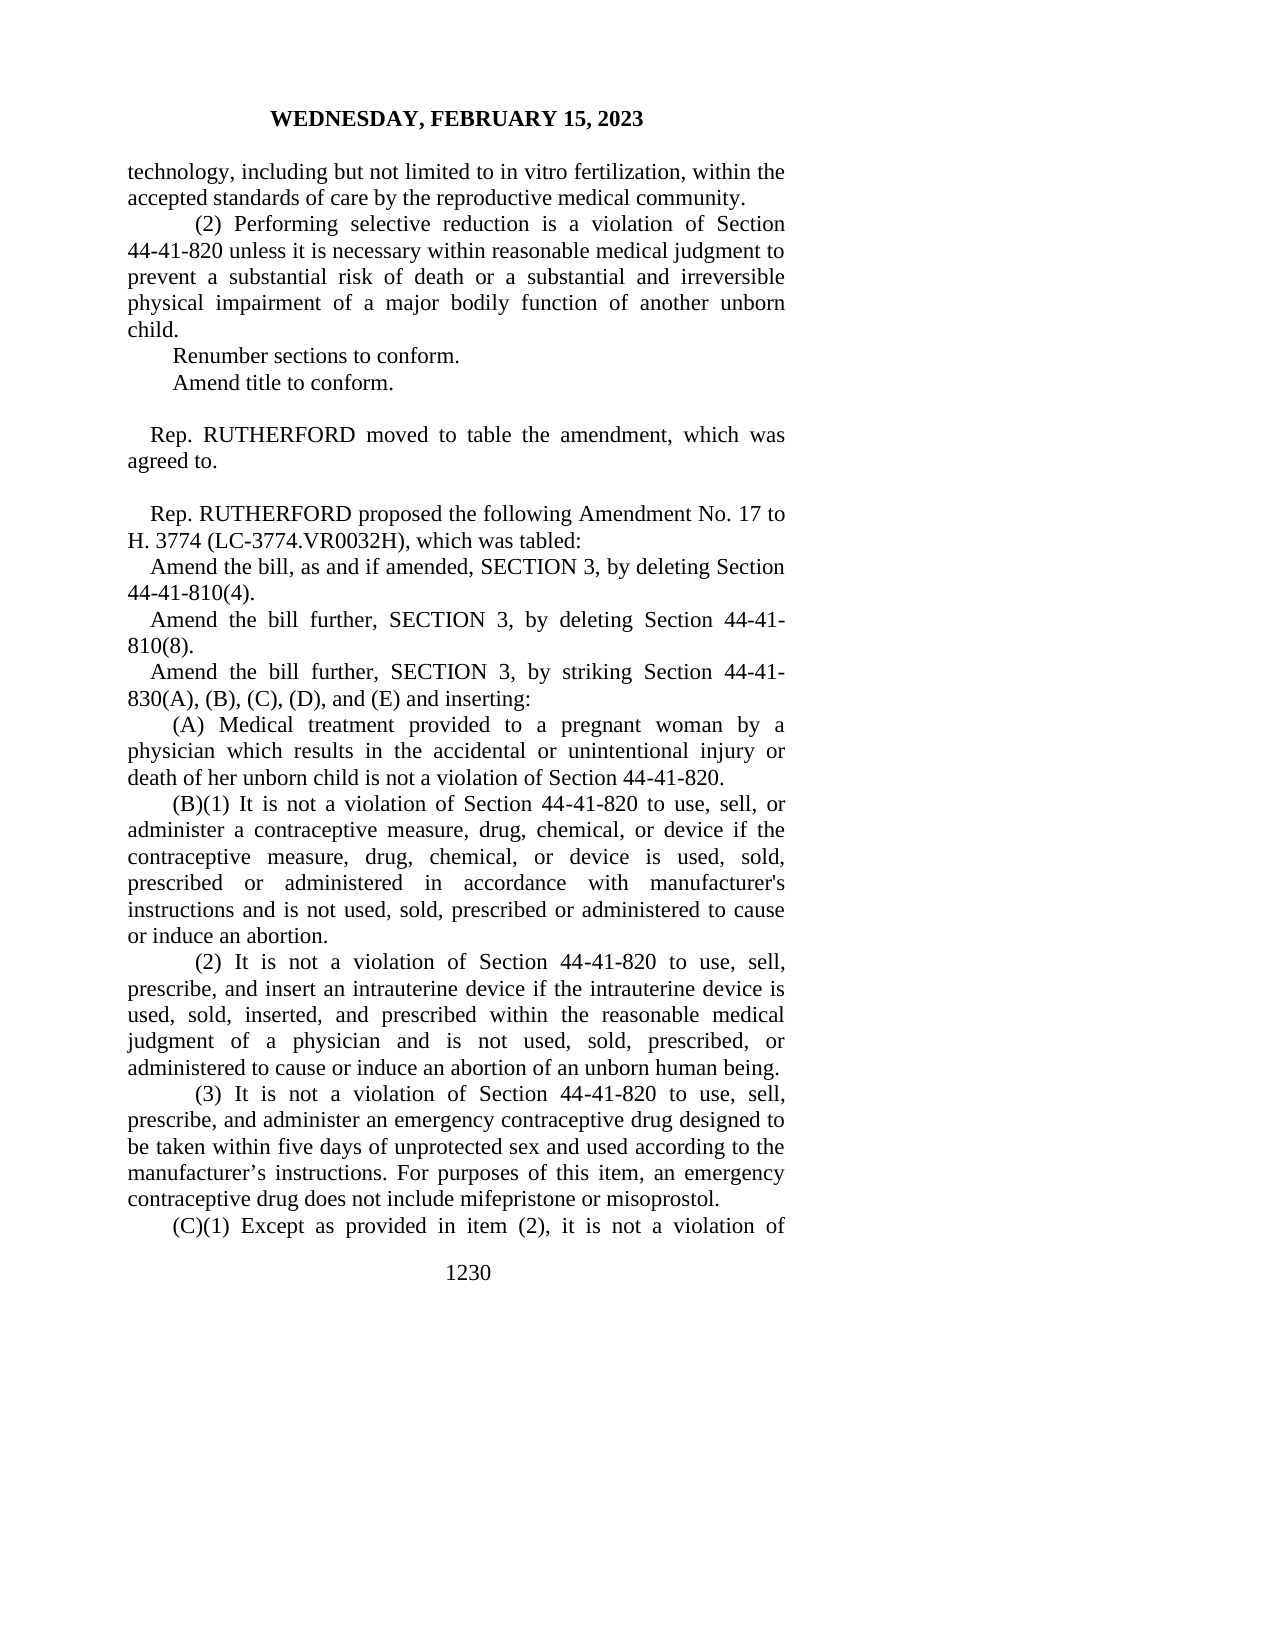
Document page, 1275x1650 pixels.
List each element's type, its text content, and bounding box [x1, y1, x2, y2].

text (3) It is not a violation of Section 44‑41‑820 to use, sell, prescribe, and administer an emergency contraceptive drug designed to be taken within five days of unprotected sex and used according to the manufacturer’s instructions. For purposes of this item, an emergency contraceptive drug does not include mifepristone or misoprostol. [127, 1080, 786, 1212]
text Rep. RUTHERFORD moved to table the amendment, which was agreed to. [127, 421, 786, 474]
title Amend title to conform. [150, 368, 786, 395]
text Amend the bill, as and if amended, SECTION 3, by deleting Section 44-41-810(4). [127, 553, 786, 606]
text Renumber sections to conform. [150, 342, 786, 368]
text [127, 1212, 786, 1238]
text (A) Medical treatment provided to a pregnant woman by a physician which results in the accidental or unintentional injury or death of her unborn child is not a violation of Section 44‑41‑820. [127, 711, 786, 790]
text Rep. RUTHERFORD proposed the following Amendment No. 17 to H. 3774 (LC-3774.VR0032H), which was tabled: [127, 500, 786, 553]
text Amend the bill further, SECTION 3, by striking Section 44-41-830(A), (B), (C), (D), and (E) and inserting: [127, 658, 786, 711]
text Amend the bill further, SECTION 3, by deleting Section 44-41-810(8). [127, 606, 786, 658]
text (2) It is not a violation of Section 44-41-820 to use, sell, prescribe, and insert an intrauterine device if the intrauterine device is used, sold, inserted, and prescribed within the reasonable medical judgment of a physician and is not used, sold, prescribed, or administered to cause or induce an abortion of an unborn human being. [127, 948, 786, 1080]
text (B)(1) It is not a violation of Section 44‑41‑820 to use, sell, or administer a contraceptive measure, drug, chemical, or device if the contraceptive measure, drug, chemical, or device is used, sold, prescribed or administered in accordance with manufacturer's instructions and is not used, sold, prescribed or administered to cause or induce an abortion. [127, 790, 786, 948]
text (2) Performing selective reduction is a violation of Section 44‑41‑820 unless it is necessary within reasonable medical judgment to prevent a substantial risk of death or a substantial and irreversible physical impairment of a major bodily function of another unborn child. [127, 210, 786, 342]
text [127, 158, 786, 210]
